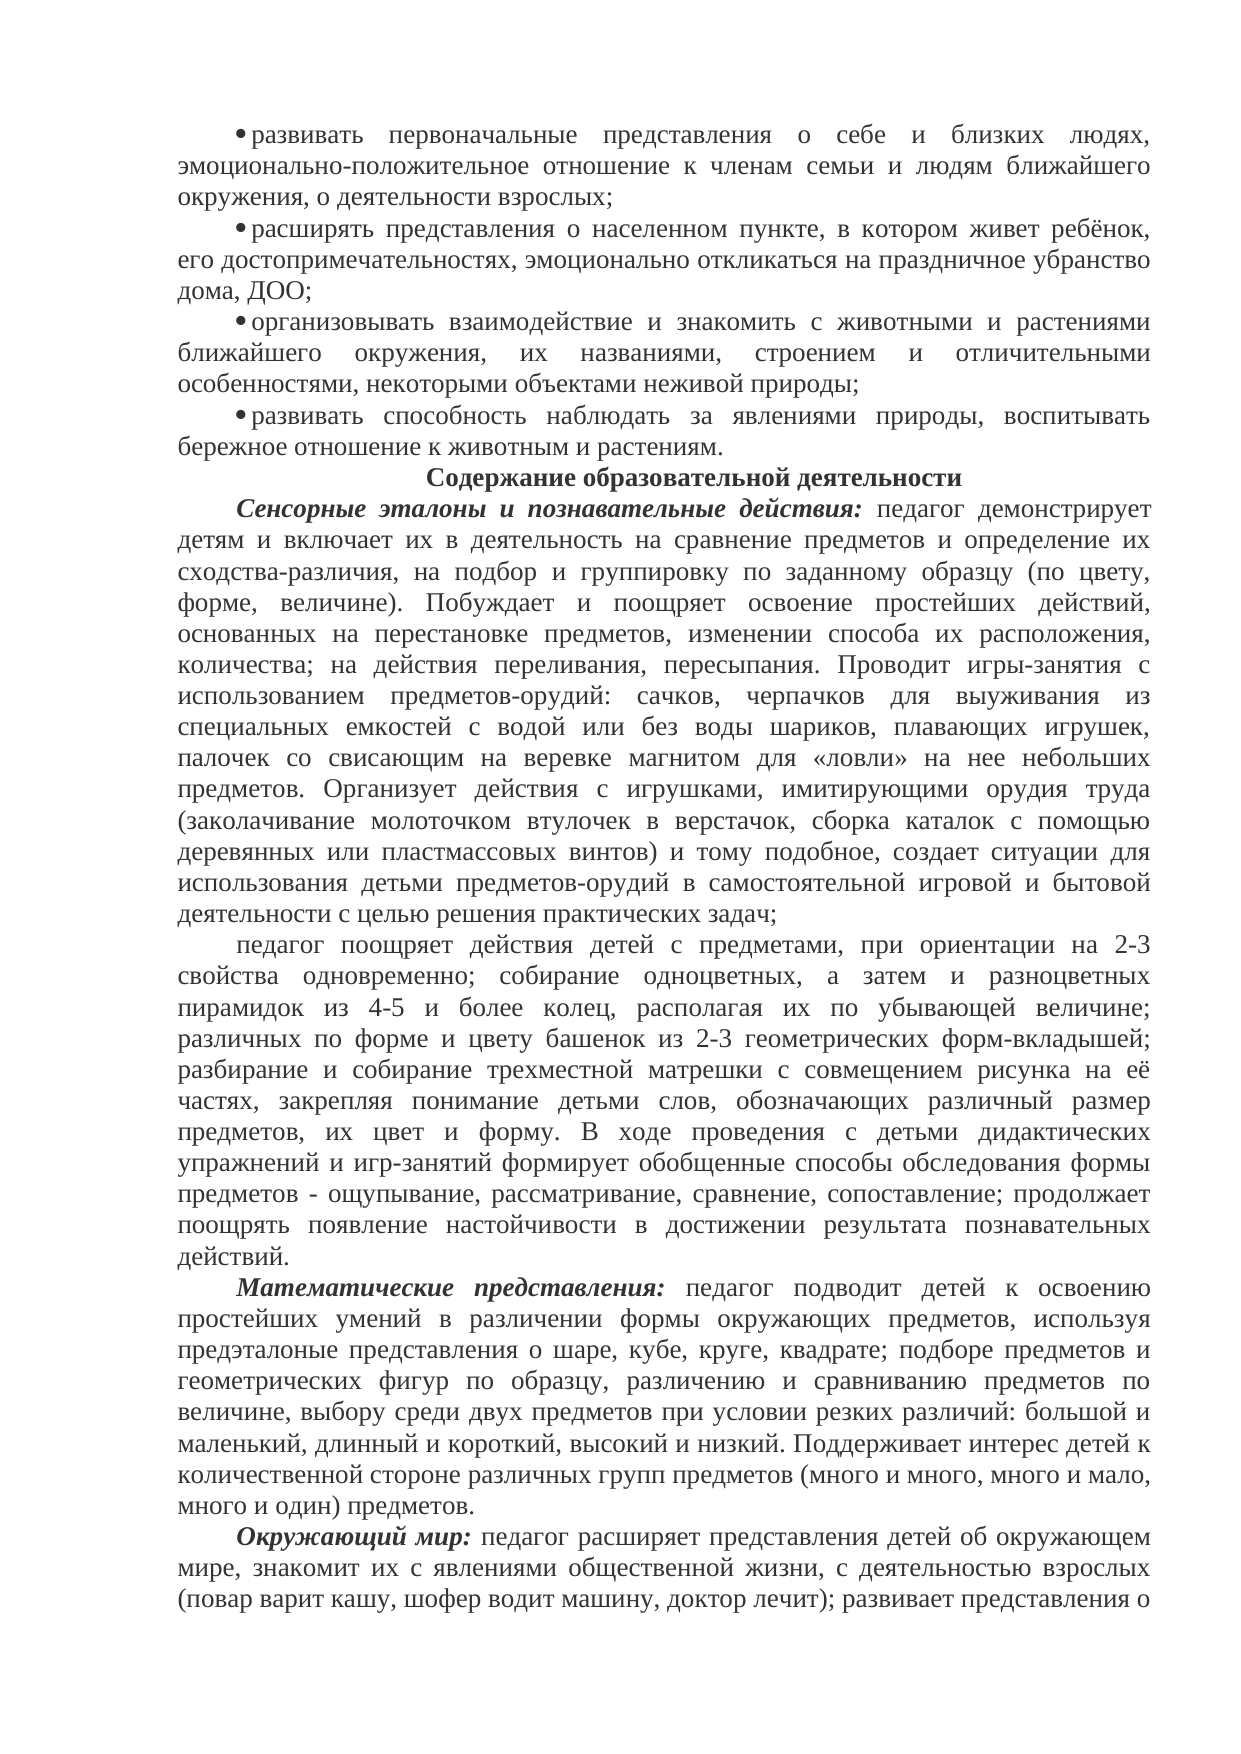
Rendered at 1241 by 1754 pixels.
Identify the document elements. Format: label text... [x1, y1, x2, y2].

text Сенсорные эталоны и познавательные действия: педагог демонстрирует детям и включает их в деятельность на сравнение предметов и определение их сходства-различия, на подбор и группировку по заданному образцу (по цвету, форме, величине). Побуждает и поощряет освоение простейших действий, основанных на перестановке предметов, изменении способа их расположения, количества; на действия переливания, пересыпания. Проводит игры-занятия с использованием предметов-орудий: сачков, черпачков для выуживания из специальных емкостей с водой или без воды шариков, плавающих игрушек, палочек со свисающим на веревке магнитом для «ловли» на нее небольших предметов. Организует действия с игрушками, имитирующими орудия труда (заколачивание молоточком втулочек в верстачок, сборка каталок с помощью деревянных или пластмассовых винтов) и тому подобное, создает ситуации для использования детьми предметов-орудий в самостоятельной игровой и бытовой деятельности с целью решения практических задач; [177, 492, 1152, 928]
list расширять представления о населенном пункте, в котором живет ребёнок, его достопримечательностях, эмоционально откликаться на праздничное убранство дома, ДОО; [177, 212, 1152, 305]
list развивать первоначальные представления о себе и близких людях, эмоционально-положительное отношение к членам семьи и людям ближайшего окружения, о деятельности взрослых; [177, 118, 1152, 212]
list развивать способность наблюдать за явлениями природы, воспитывать бережное отношение к животным и растениям. [177, 399, 1152, 461]
text педагог поощряет действия детей с предметами, при ориентации на 2-3 свойства одновременно; собирание одноцветных, а затем и разноцветных пирамидок из 4-5 и более колец, располагая их по убывающей величине; различных по форме и цвету башенок из 2-3 геометрических форм-вкладышей; разбирание и собирание трехместной матрешки с совмещением рисунка на её частях, закрепляя понимание детьми слов, обозначающих различный размер предметов, их цвет и форму. В ходе проведения с детьми дидактических упражнений и игр-занятий формирует обобщенные способы обследования формы предметов - ощупывание, рассматривание, сравнение, сопоставление; продолжает поощрять появление настойчивости в достижении результата познавательных действий. [177, 928, 1152, 1271]
text Математические представления: педагог подводит детей к освоению простейших умений в различении формы окружающих предметов, используя предэталоные представления о шаре, кубе, круге, квадрате; подборе предметов и геометрических фигур по образцу, различению и сравниванию предметов по величине, выбору среди двух предметов при условии резких различий: большой и маленький, длинный и короткий, высокий и низкий. Поддерживает интерес детей к количественной стороне различных групп предметов (много и много, много и мало, много и один) предметов. [177, 1271, 1152, 1520]
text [177, 1520, 1152, 1613]
list организовывать взаимодействие и знакомить с животными и растениями ближайшего окружения, их названиями, строением и отличительными особенностями, некоторыми объектами неживой природы; [177, 305, 1152, 399]
text Содержание образовательной деятельности [177, 461, 1152, 492]
